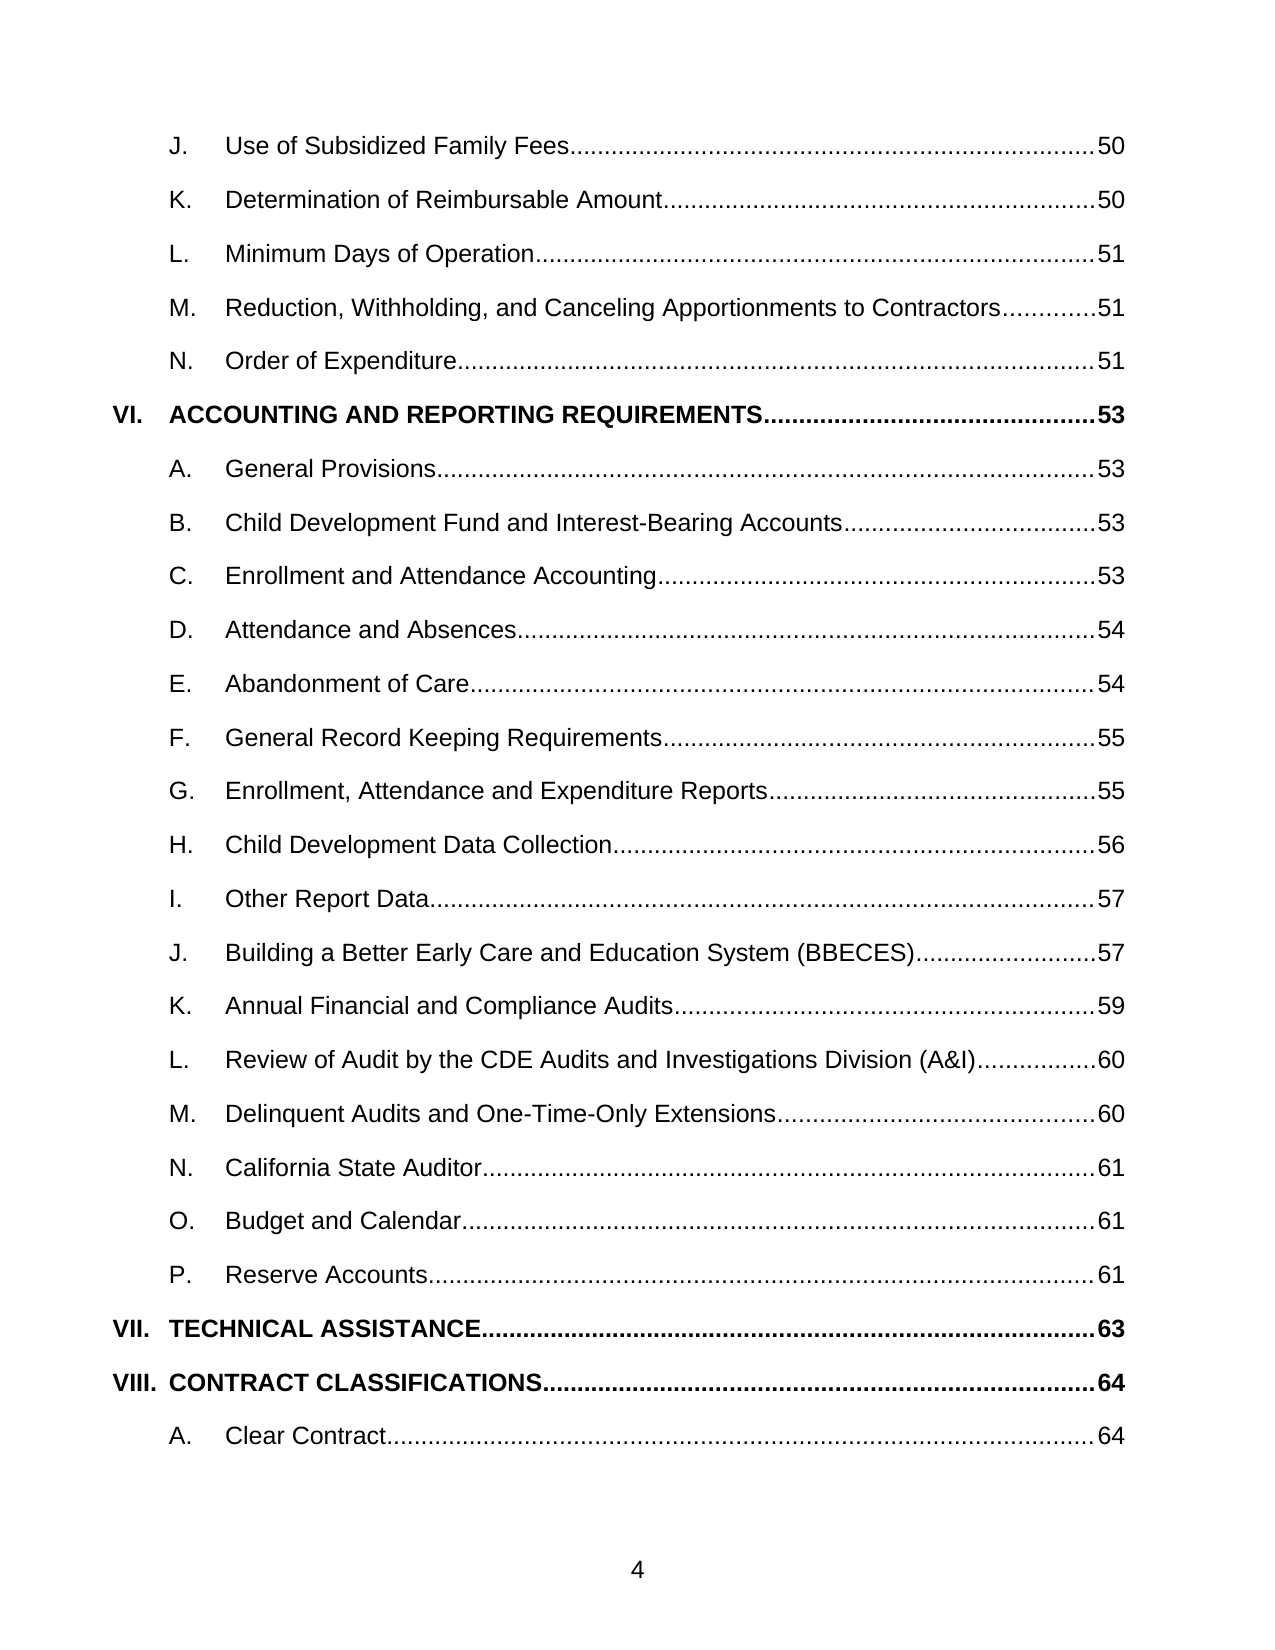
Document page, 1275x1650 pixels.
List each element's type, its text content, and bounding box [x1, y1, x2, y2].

text O. Budget and Calendar 61 [169, 1206, 1132, 1235]
text M. Reduction, Withholding, and Canceling Apportionments to Contractors 51 [169, 292, 1132, 321]
text D. Attendance and Absences 54 [169, 615, 1132, 644]
text F. General Record Keeping Requirements 55 [169, 722, 1132, 751]
text K. Determination of Reimbursable Amount 50 [169, 185, 1132, 214]
text H. Child Development Data Collection 56 [169, 830, 1132, 859]
text L. Review of Audit by the CDE Audits and Investigations Division (A&I) 60 [169, 1045, 1132, 1074]
text J. Building a Better Early Care and Education System (BBECES) 57 [169, 937, 1132, 966]
text N. Order of Expenditure 51 [169, 346, 1132, 375]
text L. Minimum Days of Operation 51 [169, 239, 1132, 267]
text K. Annual Financial and Compliance Audits 59 [169, 991, 1132, 1020]
text VI. ACCOUNTING AND REPORTING REQUIREMENTS 53 [112, 400, 1162, 429]
text I. Other Report Data 57 [169, 884, 1132, 912]
text A. General Provisions 53 [169, 454, 1132, 482]
text A. Clear Contract 64 [169, 1421, 1132, 1450]
text VIII. CONTRACT CLASSIFICATIONS 64 [112, 1367, 1162, 1396]
text VII. TECHNICAL ASSISTANCE 63 [112, 1314, 1162, 1342]
text N. California State Auditor 61 [169, 1152, 1132, 1181]
text E. Abandonment of Care 54 [169, 669, 1132, 697]
text J. Use of Subsidized Family Fees 50 [169, 131, 1132, 160]
text P. Reserve Accounts 61 [169, 1260, 1132, 1289]
text G. Enrollment, Attendance and Expenditure Reports 55 [169, 776, 1132, 805]
text B. Child Development Fund and Interest-Bearing Accounts 53 [169, 507, 1132, 536]
text M. Delinquent Audits and One-Time-Only Extensions 60 [169, 1099, 1132, 1127]
text C. Enrollment and Attendance Accounting 53 [169, 561, 1132, 590]
